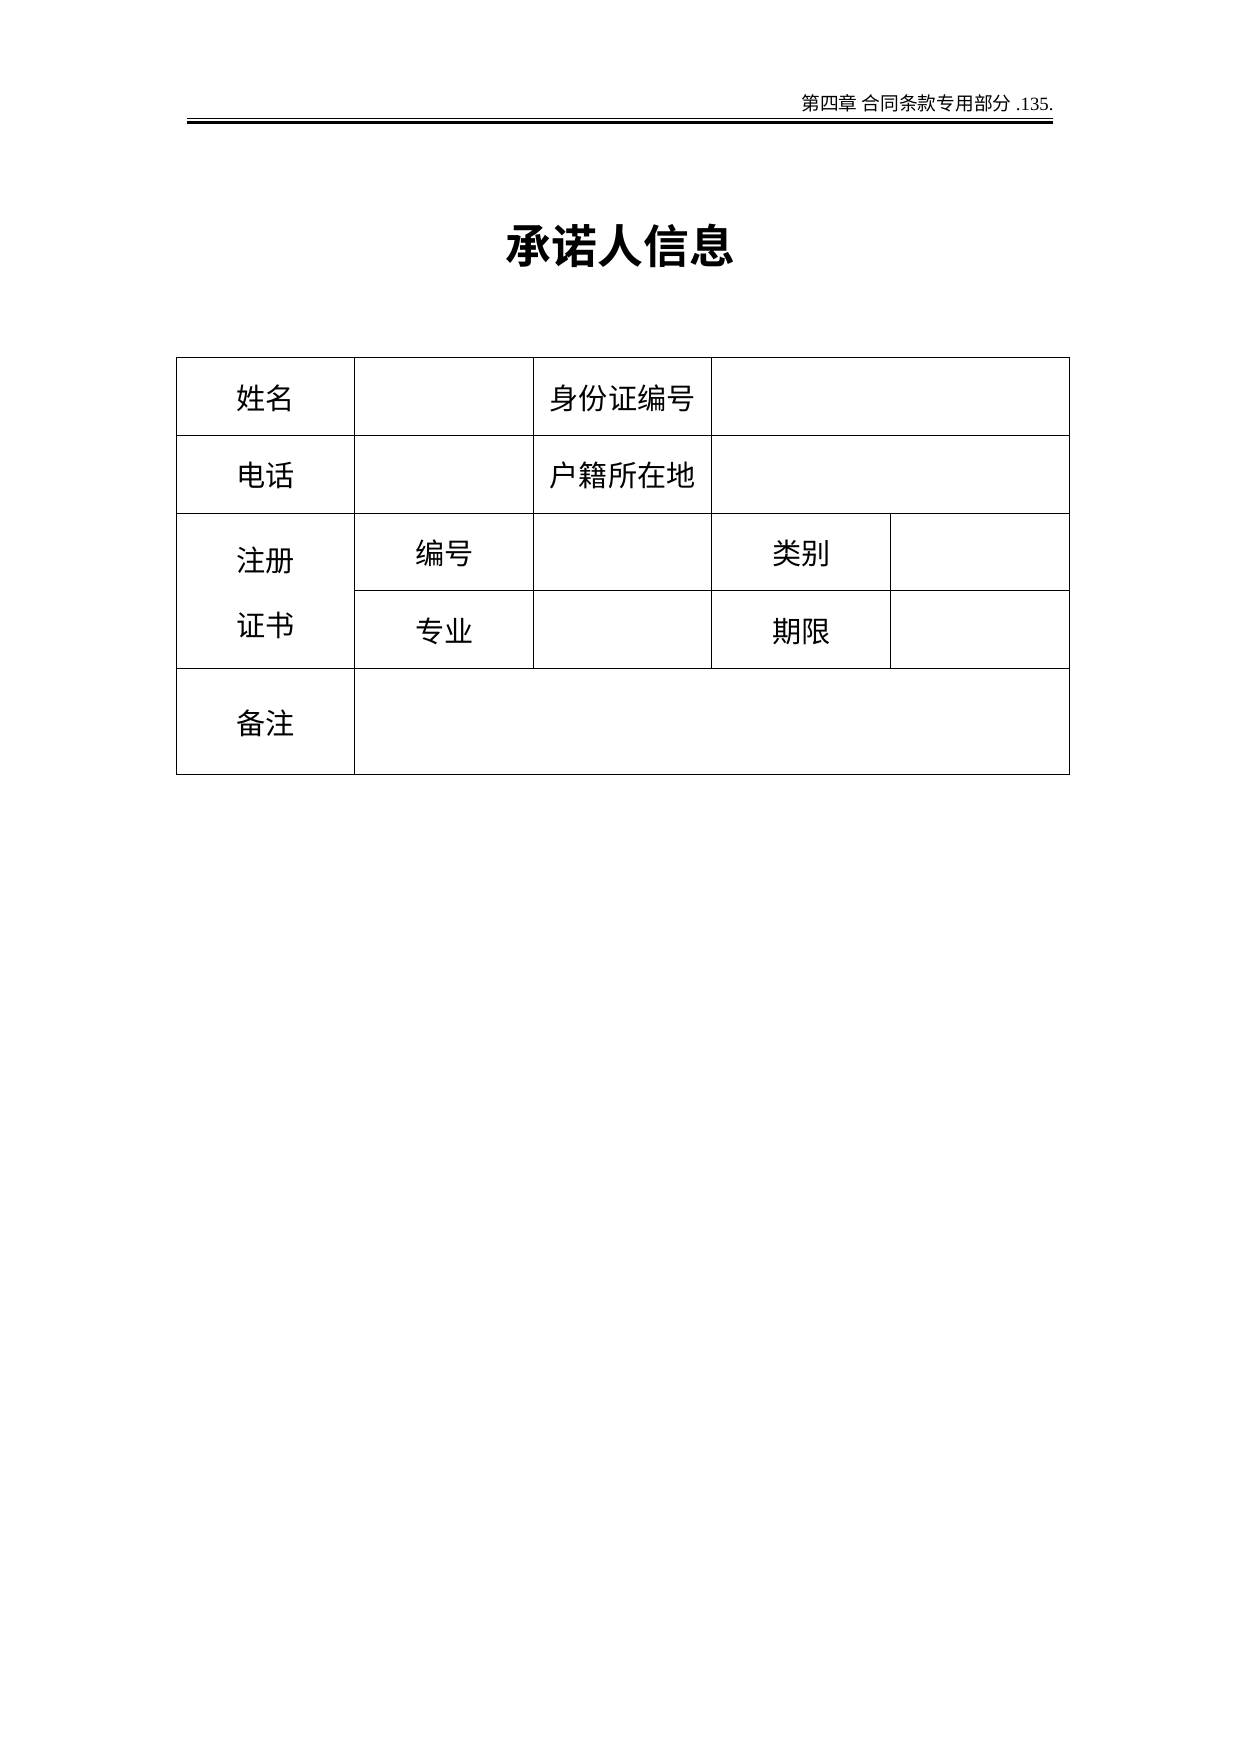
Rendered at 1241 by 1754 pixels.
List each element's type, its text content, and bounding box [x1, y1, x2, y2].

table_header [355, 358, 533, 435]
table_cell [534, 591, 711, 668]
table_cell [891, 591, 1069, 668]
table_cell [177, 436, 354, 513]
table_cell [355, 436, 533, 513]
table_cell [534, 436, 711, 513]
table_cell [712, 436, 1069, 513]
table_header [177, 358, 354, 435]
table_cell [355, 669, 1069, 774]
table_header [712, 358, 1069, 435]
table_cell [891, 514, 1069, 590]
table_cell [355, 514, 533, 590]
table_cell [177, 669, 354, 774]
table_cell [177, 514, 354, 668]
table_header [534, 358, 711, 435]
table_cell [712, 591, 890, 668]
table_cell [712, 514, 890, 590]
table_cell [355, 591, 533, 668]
text 承诺人信息 [187, 194, 1053, 292]
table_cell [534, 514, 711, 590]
